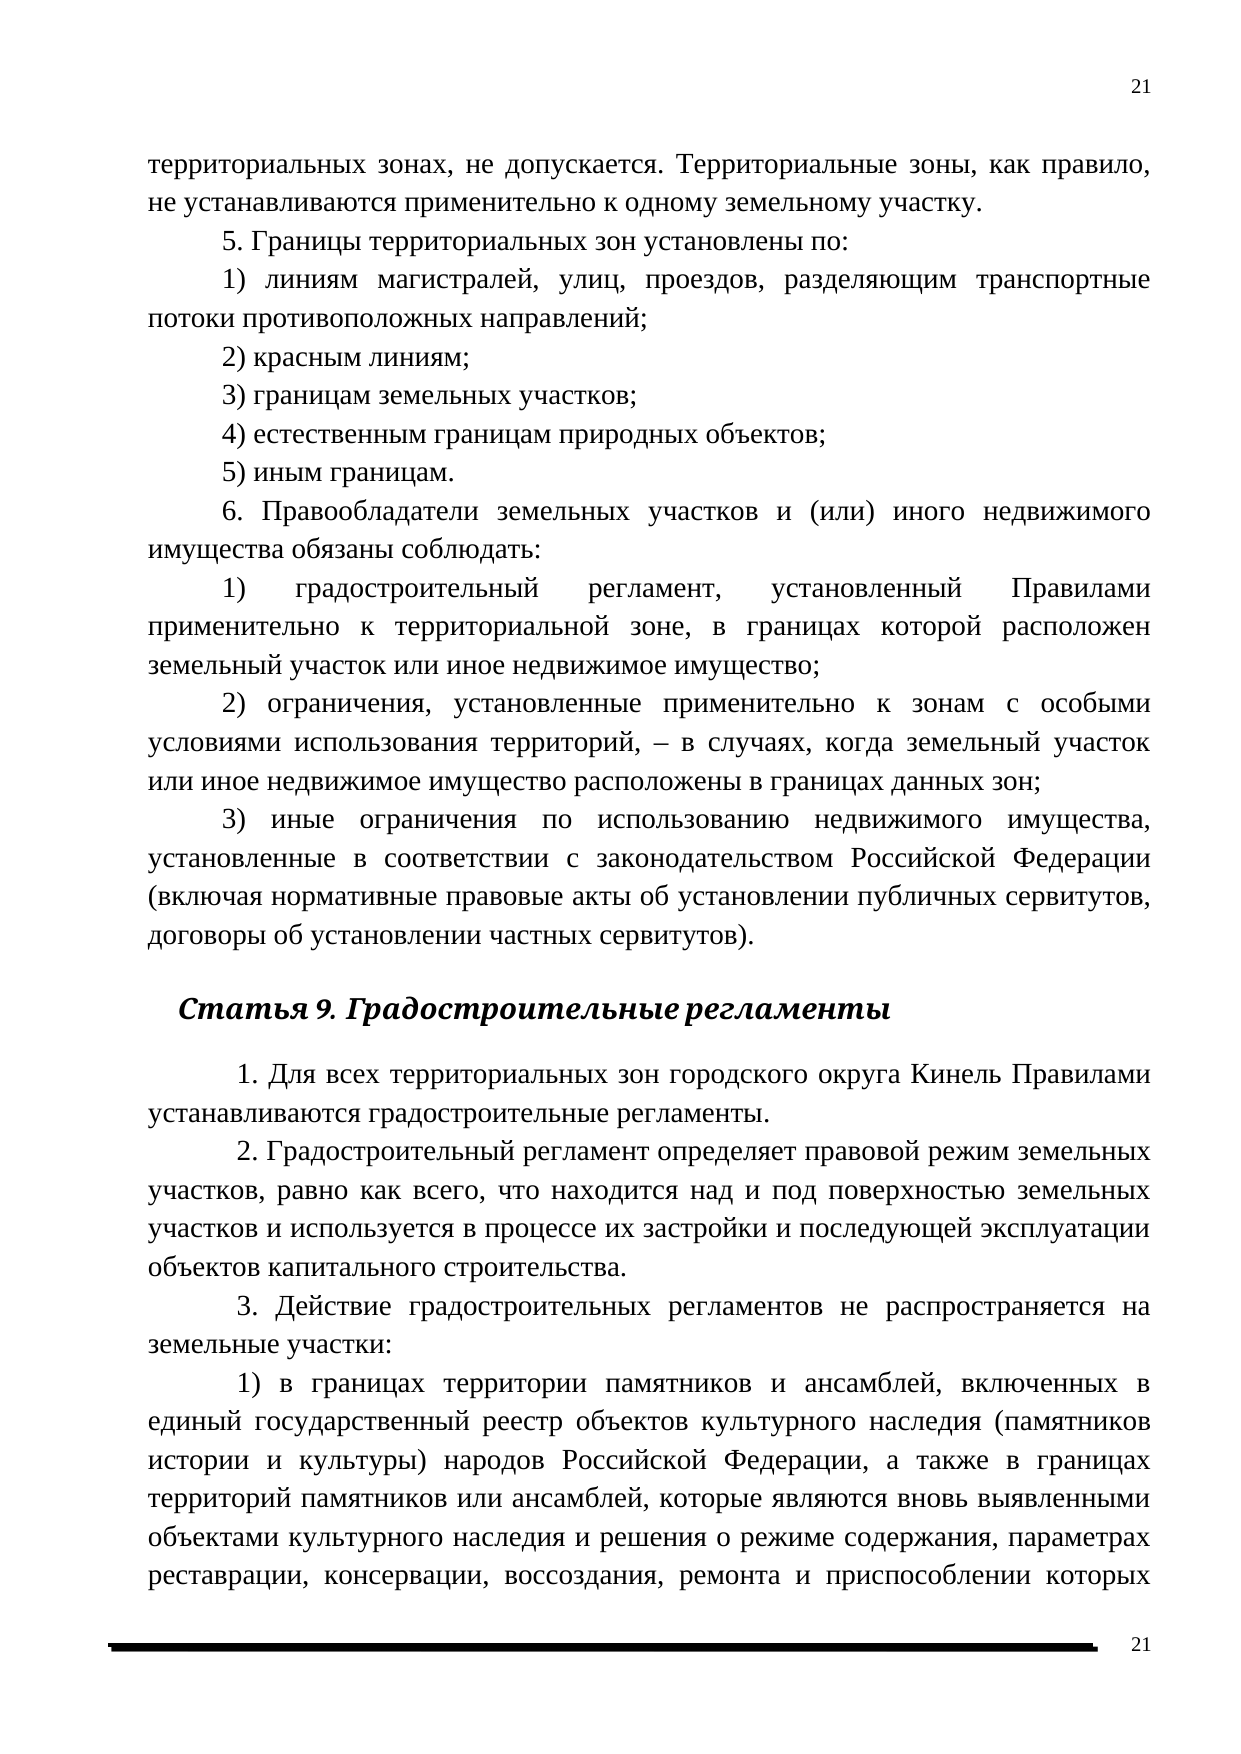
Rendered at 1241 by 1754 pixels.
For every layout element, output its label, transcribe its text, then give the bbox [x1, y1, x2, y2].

text 5. Границы территориальных зон установлены по: [148, 223, 1152, 257]
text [148, 1365, 1152, 1591]
subtitle Градостроительные регламенты [148, 993, 1152, 1026]
text 1) линиям магистралей, улиц, проездов, разделяющим транспортные потоки противоположных направлений; [148, 262, 1152, 334]
text 5) иным границам. [148, 454, 1152, 488]
text 1. Для всех территориальных зон городского округа Кинель Правилами устанавливаются градостроительные регламенты. [148, 1056, 1152, 1128]
text 4) естественным границам природных объектов; [148, 416, 1152, 449]
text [148, 146, 1152, 218]
text 1) градостроительный регламент, установленный Правилами применительно к территориальной зоне, в границах которой расположен земельный участок или иное недвижимое имущество; [148, 570, 1152, 681]
text 6. Правообладатели земельных участков и (или) иного недвижимого имущества обязаны соблюдать: [148, 493, 1152, 565]
text 3) иные ограничения по использованию недвижимого имущества, установленные в соответствии с законодательством Российской Федерации (включая нормативные правовые акты об установлении публичных сервитутов, договоры об установлении частных сервитутов). [148, 801, 1152, 950]
text 3) границам земельных участков; [148, 377, 1152, 411]
text 2) красным линиям; [148, 339, 1152, 372]
text 3. Действие градостроительных регламентов не распространяется на земельные участки: [148, 1288, 1152, 1360]
text 2. Градостроительный регламент определяет правовой режим земельных участков, равно как всего, что находится над и под поверхностью земельных участков и используется в процессе их застройки и последующей эксплуатации объектов капитального строительства. [148, 1133, 1152, 1283]
text 2) ограничения, установленные применительно к зонам с особыми условиями использования территорий, – в случаях, когда земельный участок или иное недвижимое имущество расположены в границах данных зон; [148, 686, 1152, 796]
